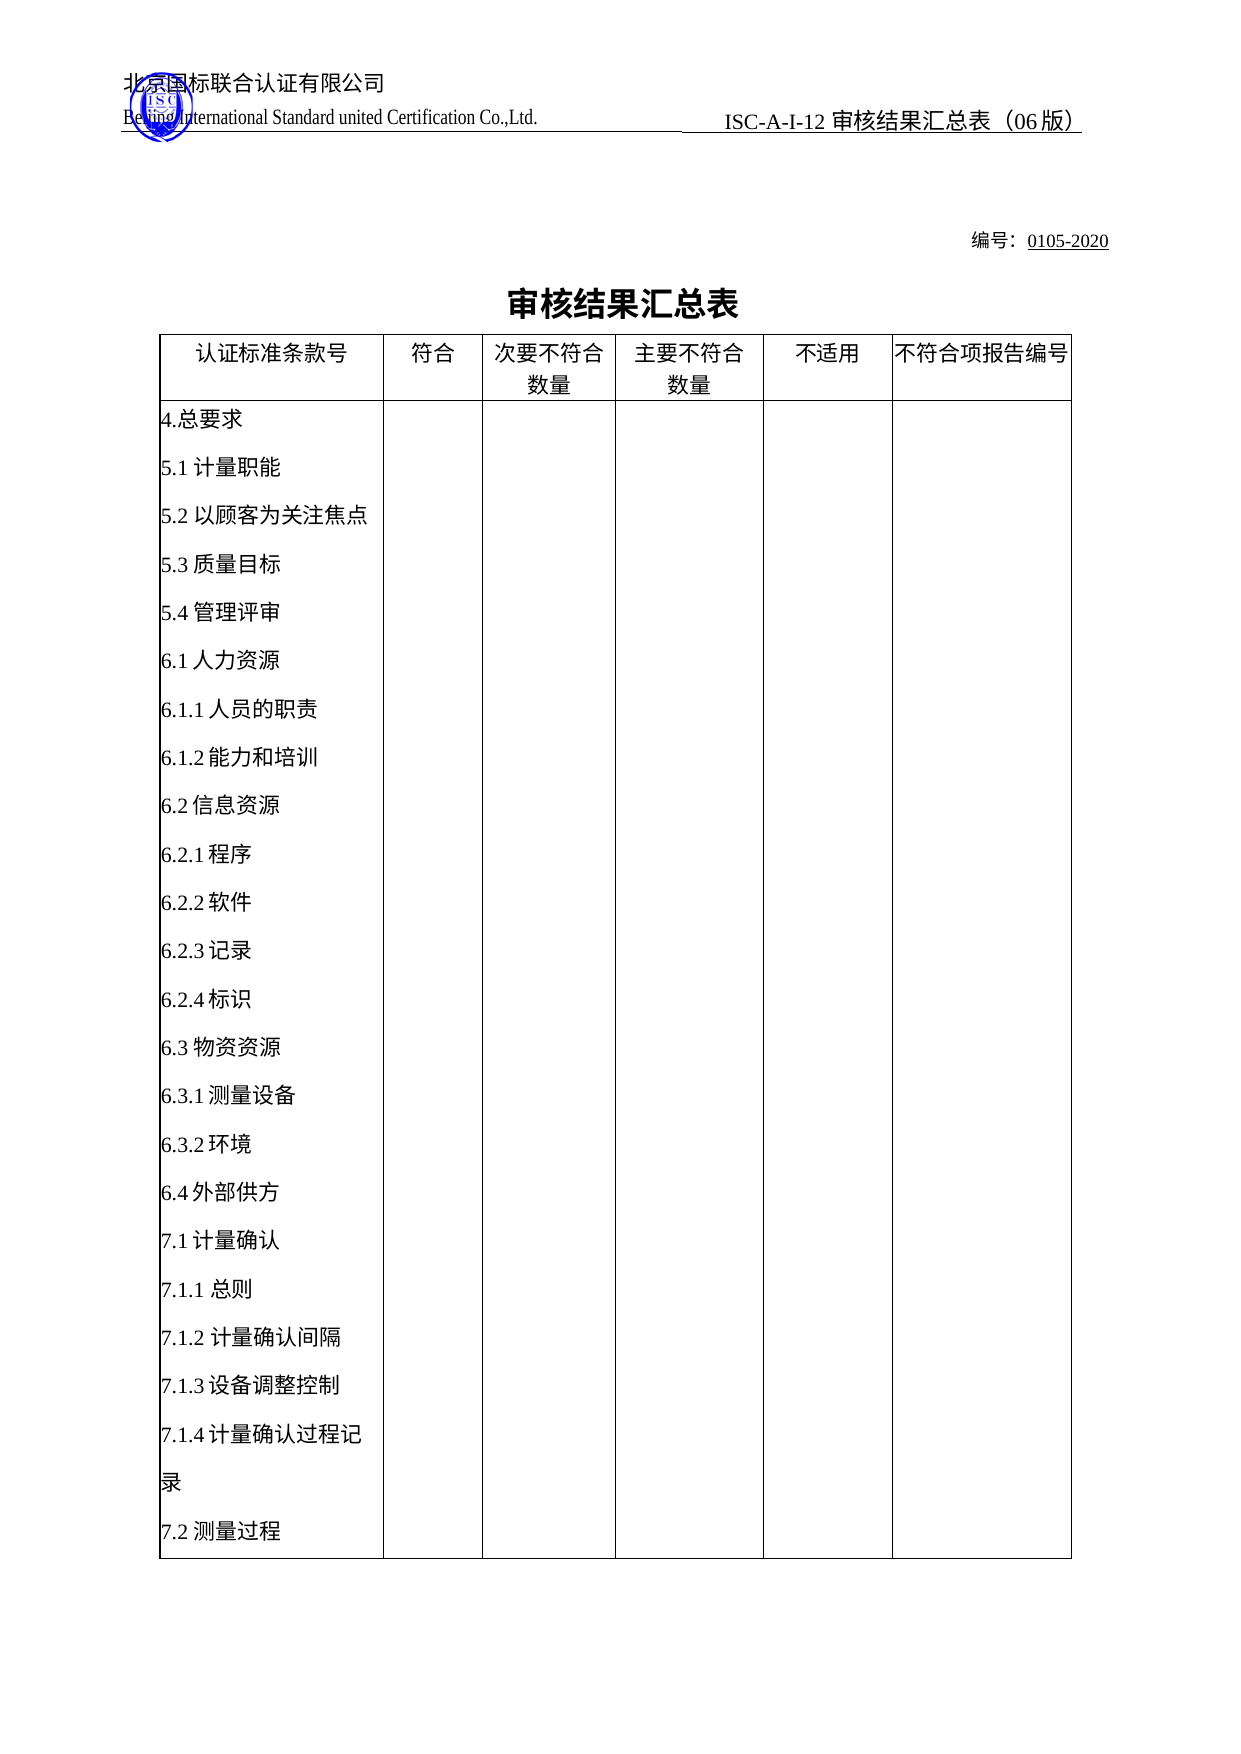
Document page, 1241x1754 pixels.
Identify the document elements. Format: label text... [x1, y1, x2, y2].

text 审核结果汇总表 [138, 269, 1108, 334]
text 编号：0105-2020 [123, 223, 1108, 256]
table_header 符合 [384, 335, 482, 400]
table_header 不适用 [764, 335, 892, 400]
picture [129, 72, 192, 141]
table_cell [384, 401, 482, 1558]
table_header 次要不符合 数量 [483, 335, 615, 400]
table_cell [893, 401, 1071, 1558]
table_cell [764, 401, 892, 1558]
table_header 主要不符合 数量 [616, 335, 763, 400]
table_header 不符合项报告编号 [893, 335, 1071, 400]
table_cell [616, 401, 763, 1558]
table_header 认证标准条款号 [161, 335, 383, 400]
table_cell [483, 401, 615, 1558]
